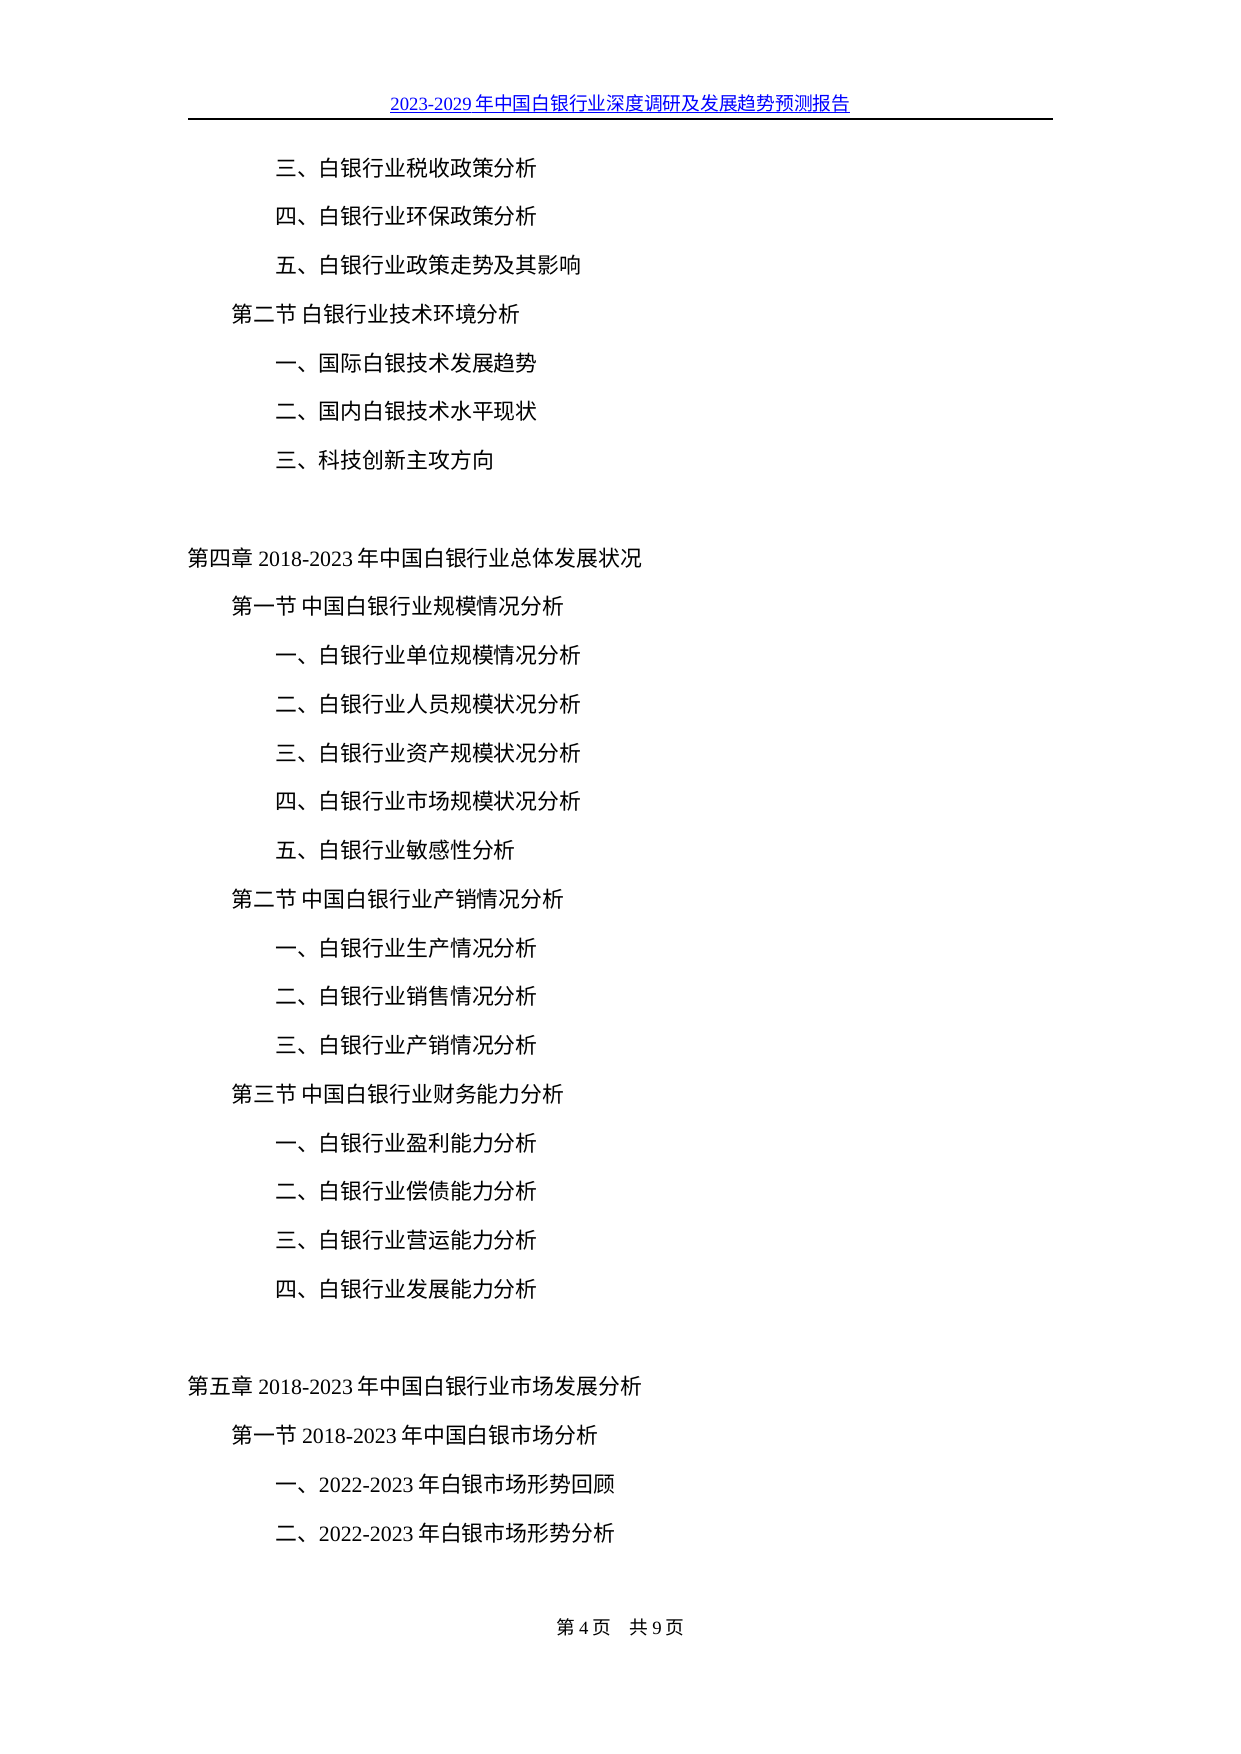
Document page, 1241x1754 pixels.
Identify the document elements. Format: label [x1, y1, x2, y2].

text [187, 150, 1053, 1548]
